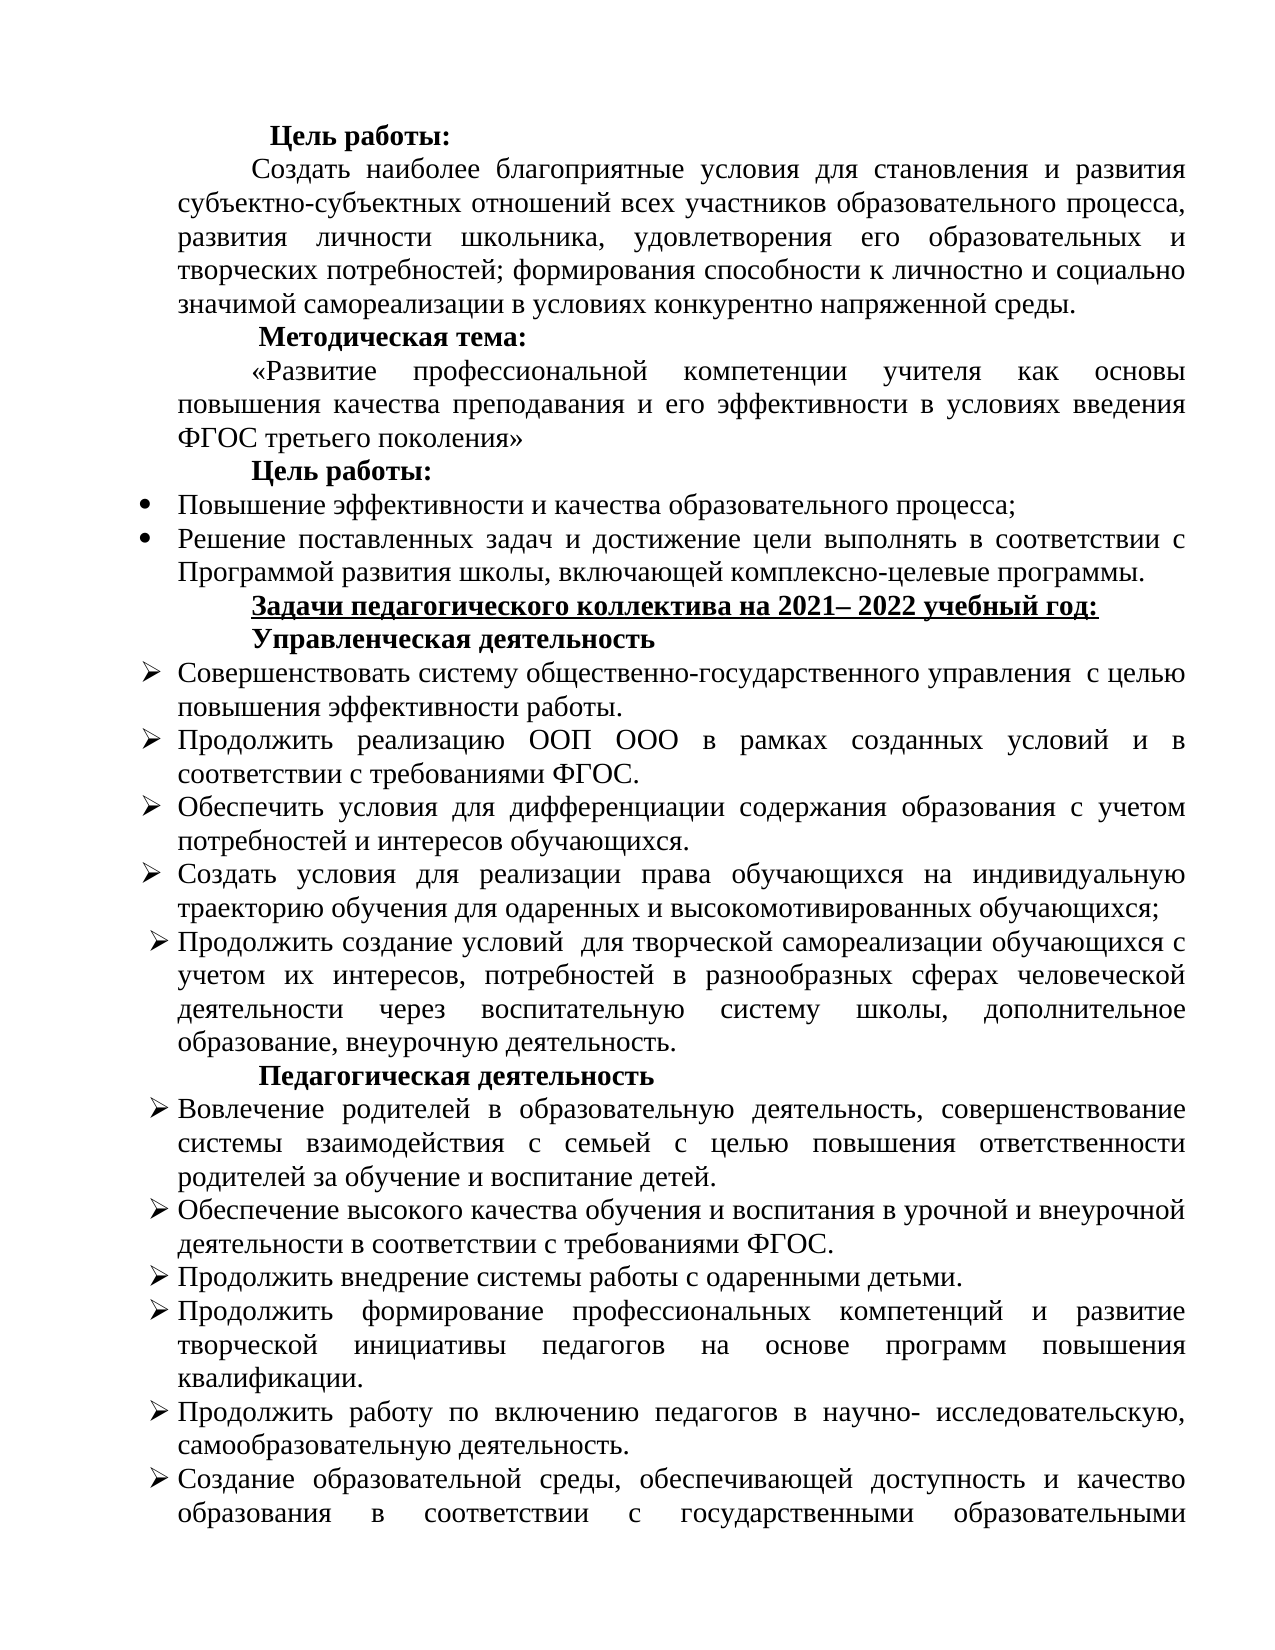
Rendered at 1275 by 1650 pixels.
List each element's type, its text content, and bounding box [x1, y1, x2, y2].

list Решение поставленных задач и достижение цели выполнять в соответствии с Программой развития школы, включающей комплексно-целевые программы. [140, 521, 1186, 588]
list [148, 1461, 1186, 1528]
text Цель работы: [177, 118, 1186, 152]
list Обеспечить условия для дифференциации содержания образования с учетом потребностей и интересов обучающихся. [140, 789, 1186, 857]
list Продолжить работу по включению педагогов в научно- исследовательскую, самообразовательную деятельность. [148, 1394, 1186, 1461]
list Совершенствовать систему общественно-государственного управления с целью повышения эффективности работы. [140, 655, 1186, 722]
text Задачи педагогического коллектива на 2021– 2022 учебный год: [177, 588, 1186, 621]
list Обеспечение высокого качества обучения и воспитания в урочной и внеурочной деятельности в соответствии с требованиями ФГОС. [148, 1192, 1186, 1259]
list Создать условия для реализации права обучающихся на индивидуальную траекторию обучения для одаренных и высокомотивированных обучающихся; [140, 857, 1186, 924]
list Продолжить реализацию ООП ООО в рамках созданных условий и в соответствии с требованиями ФГОС. [140, 722, 1186, 789]
text Управленческая деятельность [177, 621, 1186, 655]
text Педагогическая деятельность [177, 1058, 1186, 1092]
text Методическая тема: [177, 319, 1186, 353]
list Продолжить формирование профессиональных компетенций и развитие творческой инициативы педагогов на основе программ повышения квалификации. [148, 1293, 1186, 1394]
list Повышение эффективности и качества образовательного процесса; [140, 487, 1186, 521]
list Продолжить внедрение системы работы с одаренными детьми. [148, 1259, 1186, 1293]
list Вовлечение родителей в образовательную деятельность, совершенствование системы взаимодействия с семьей с целью повышения ответственности родителей за обучение и воспитание детей. [148, 1092, 1186, 1192]
text Цель работы: [177, 453, 1186, 487]
list Продолжить создание условий для творческой самореализации обучающихся с учетом их интересов, потребностей в разнообразных сферах человеческой деятельности через воспитательную систему школы, дополнительное образование, внеурочную деятельность. [148, 924, 1186, 1058]
text Создать наиболее благоприятные условия для становления и развития субъектно-субъектных отношений всех участников образовательного процесса, развития личности школьника, удовлетворения его образовательных и творческих потребностей; формирования способности к личностно и социально значимой самореализации в условиях конкурентно напряженной среды. [177, 152, 1186, 319]
text «Развитие профессиональной компетенции учителя как основы повышения качества преподавания и его эффективности в условиях введения ФГОС третьего поколения» [177, 353, 1186, 453]
